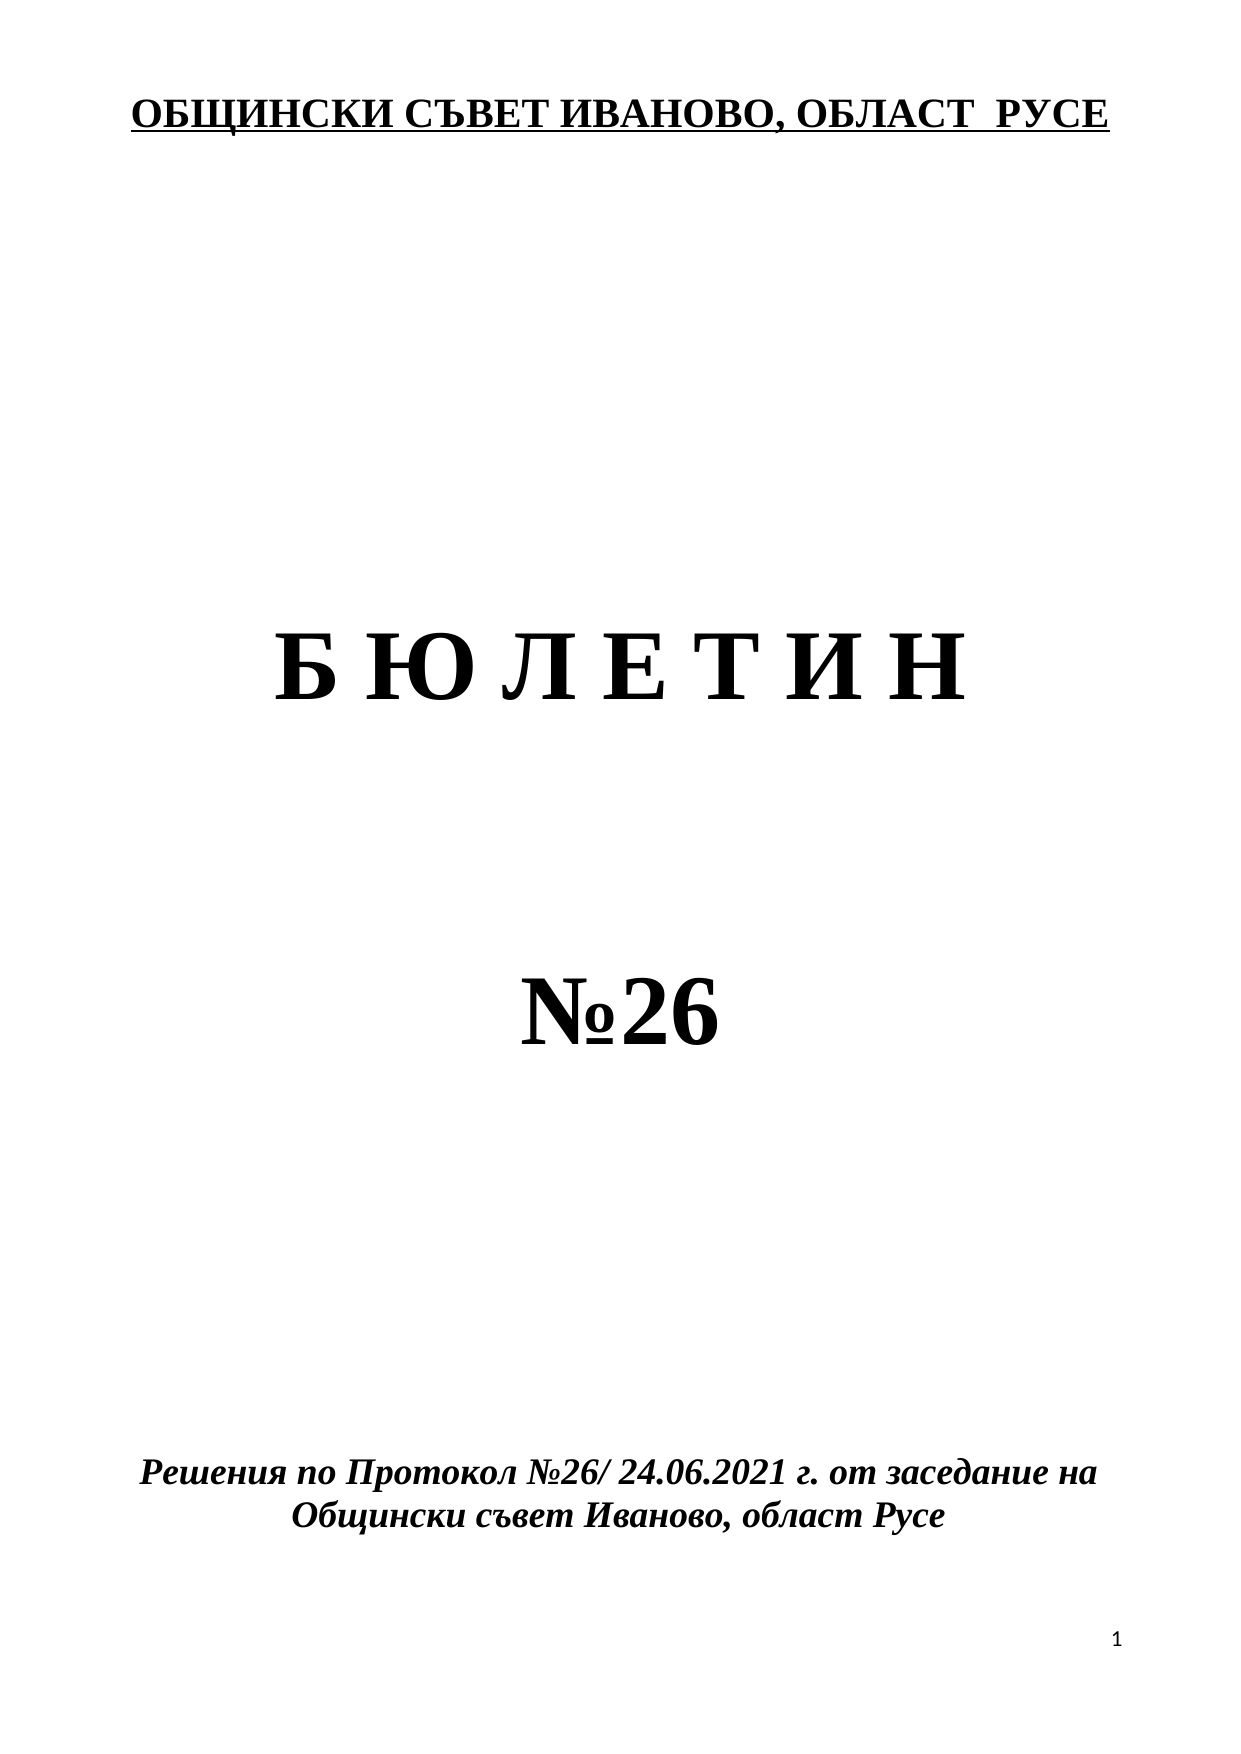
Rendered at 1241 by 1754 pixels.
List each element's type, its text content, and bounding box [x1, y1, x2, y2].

text №26 [118, 951, 1122, 1066]
text ОБЩИНСКИ СЪВЕТ ИВАНОВО, ОБЛАСТ РУСЕ [118, 89, 1122, 137]
text Б Ю Л Е Т И Н [118, 606, 1122, 721]
text Решения по Протокол №26/ 24.06.2021 г. от заседание на Общински съвет Иваново, област Русе [118, 1449, 1122, 1536]
